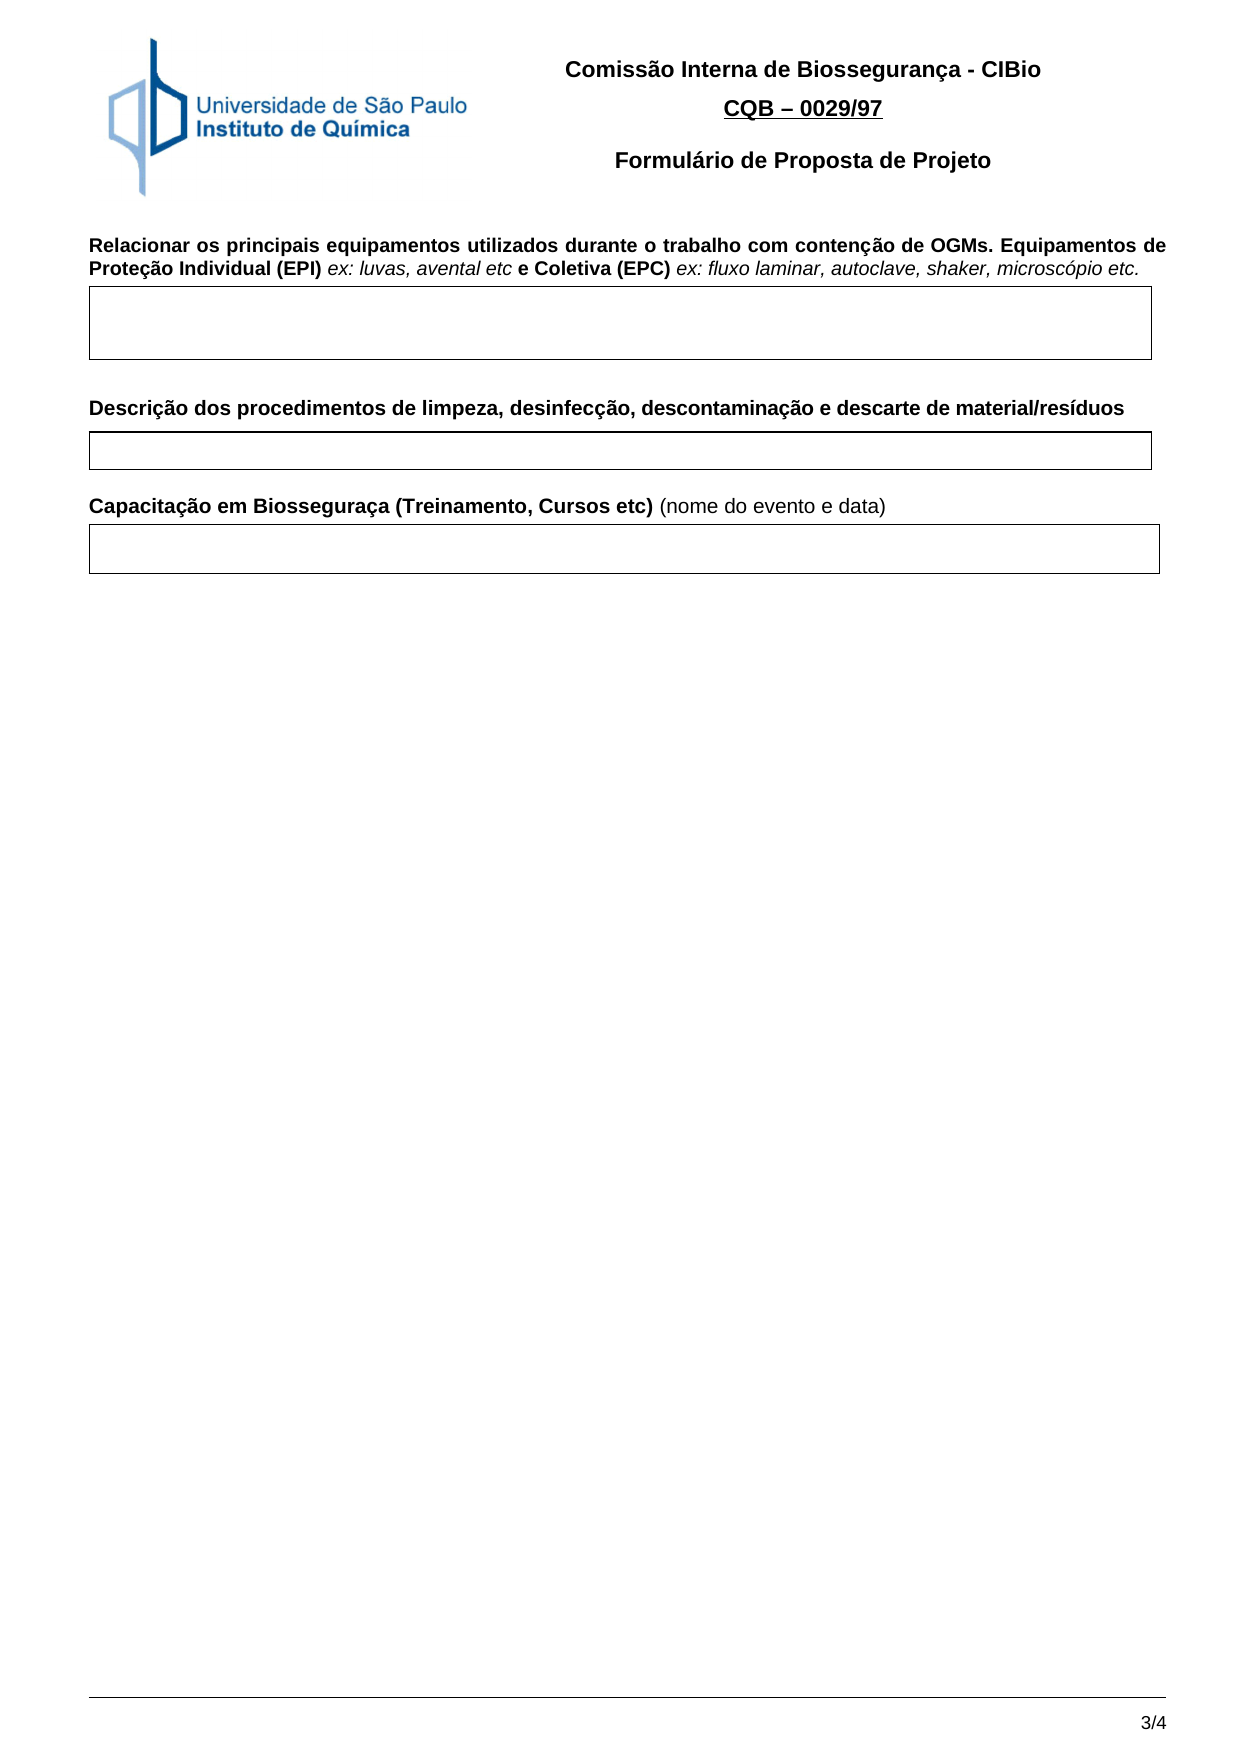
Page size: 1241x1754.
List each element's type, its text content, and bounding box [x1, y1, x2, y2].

text Descrição dos procedimentos de limpeza, desinfecção, descontaminação e descarte de material/resíduos [89, 396, 1166, 419]
table_header [90, 525, 1159, 573]
table_header [90, 287, 1151, 358]
text Capacitação em Biosseguraça (Treinamento, Cursos etc) (nome do evento e data) [89, 493, 1166, 517]
text Relacionar os principais equipamentos utilizados durante o trabalho com contenção de OGMs. Equipamentos de Proteção Individual (EPI) ex: luvas, avental etc e Coletiva (EPC) ex: fluxo laminar, autoclave, shaker, microscópio etc. [89, 234, 1166, 279]
table_header [90, 433, 1151, 468]
